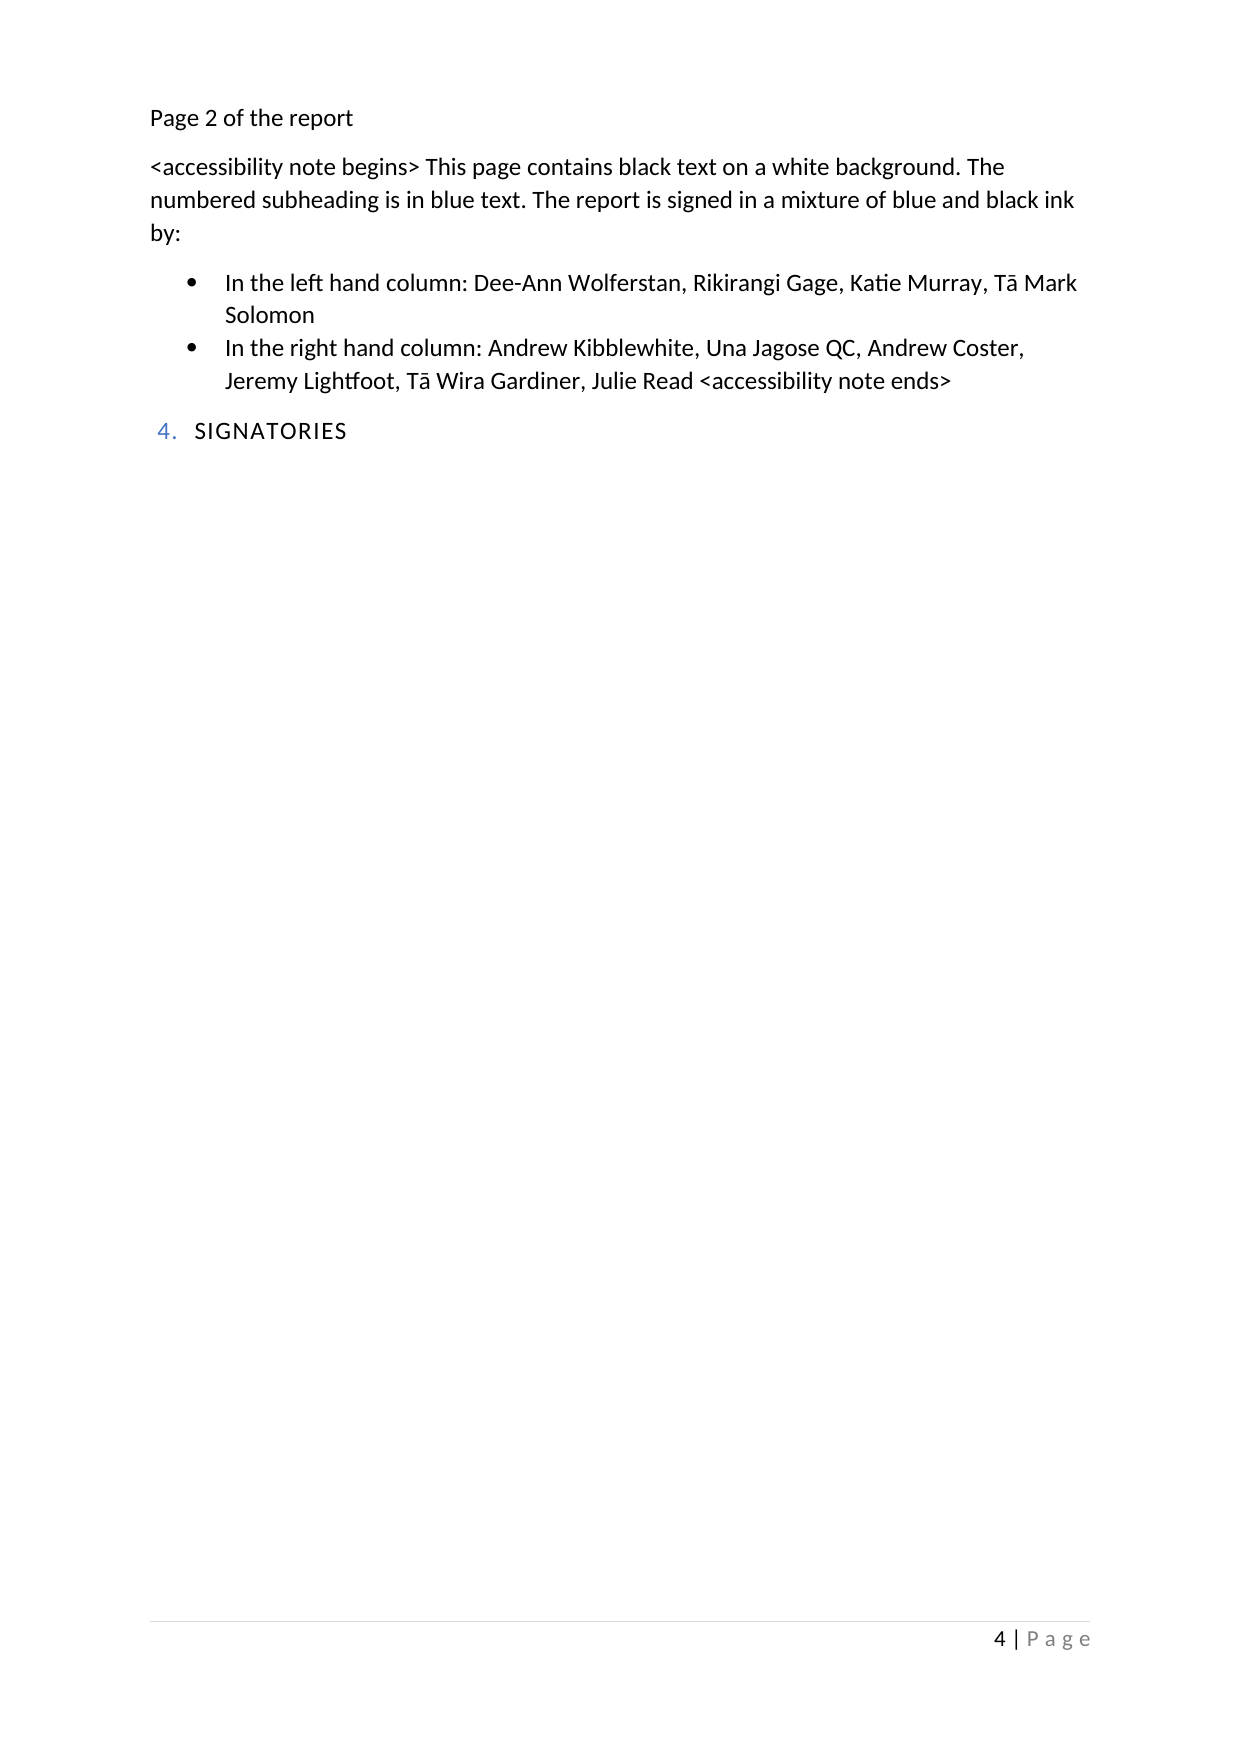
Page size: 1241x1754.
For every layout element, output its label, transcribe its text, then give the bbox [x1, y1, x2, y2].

text Page 2 of the report [150, 102, 1090, 132]
subtitle SIGNATORIES [157, 415, 1090, 446]
list In the left hand column: Dee-Ann Wolferstan, Rikirangi Gage, Katie Murray, Tā Mark Solomon [187, 267, 1090, 330]
list In the right hand column: Andrew Kibblewhite, Una Jagose QC, Andrew Coster, Jeremy Lightfoot, Tā Wira Gardiner, Julie Read <accessibility note ends> [187, 333, 1090, 396]
text <accessibility note begins> This page contains black text on a white background. The numbered subheading is in blue text. The report is signed in a mixture of blue and black ink by: [150, 151, 1090, 248]
